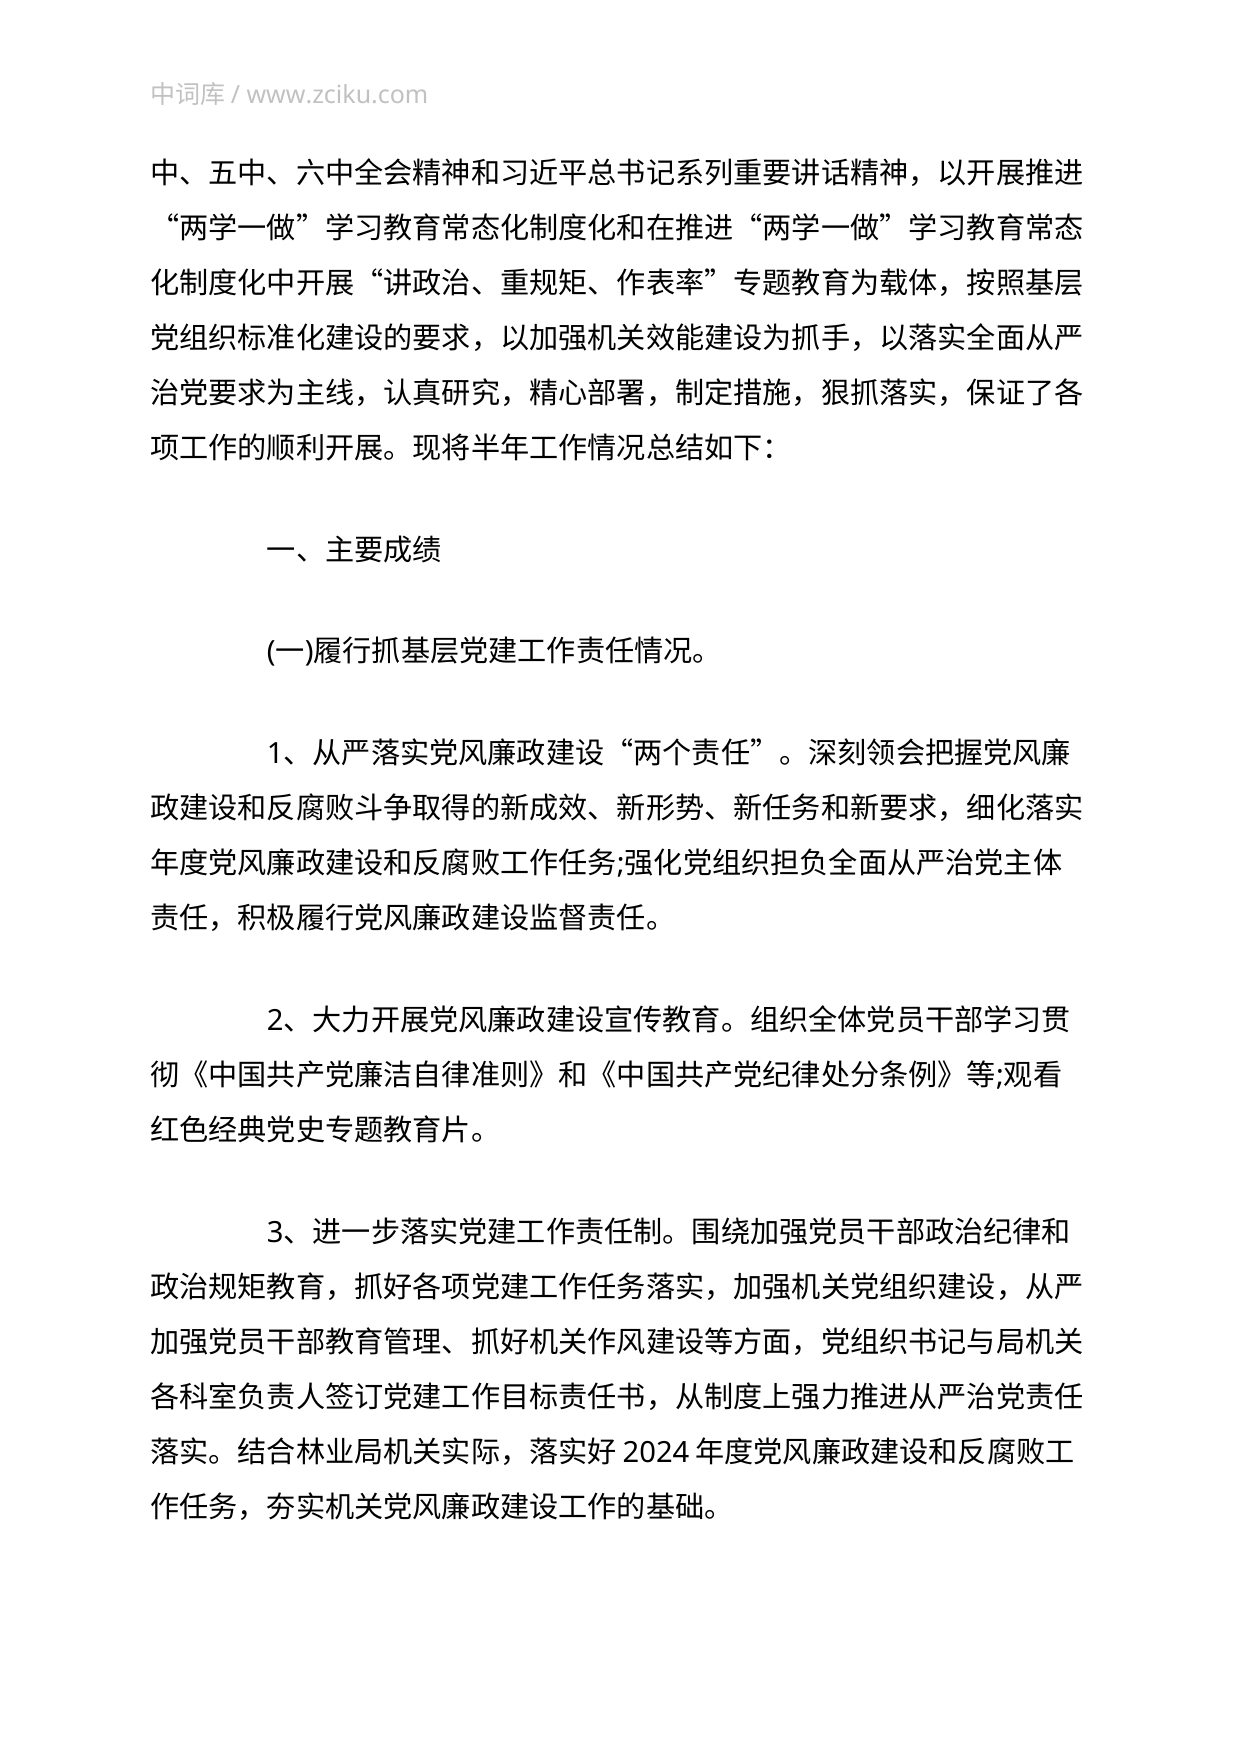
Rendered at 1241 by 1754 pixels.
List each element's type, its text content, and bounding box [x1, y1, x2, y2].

text 3、进一步落实党建工作责任制。围绕加强党员干部政治纪律和政治规矩教育，抓好各项党建工作任务落实，加强机关党组织建设，从严加强党员干部教育管理、抓好机关作风建设等方面，党组织书记与局机关各科室负责人签订党建工作目标责任书，从制度上强力推进从严治党责任落实。结合林业局机关实际，落实好2024年度党风廉政建设和反腐败工作任务，夯实机关党风廉政建设工作的基础。 [150, 1208, 1090, 1525]
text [150, 150, 1090, 467]
text 2、大力开展党风廉政建设宣传教育。组织全体党员干部学习贯彻《中国共产党廉洁自律准则》和《中国共产党纪律处分条例》等;观看红色经典党史专题教育片。 [150, 997, 1090, 1149]
text 1、从严落实党风廉政建设“两个责任”。深刻领会把握党风廉政建设和反腐败斗争取得的新成效、新形势、新任务和新要求，细化落实年度党风廉政建设和反腐败工作任务;强化党组织担负全面从严治党主体责任，积极履行党风廉政建设监督责任。 [150, 730, 1090, 937]
text (一)履行抓基层党建工作责任情况。 [150, 628, 1090, 670]
text 一、主要成绩 [150, 526, 1090, 568]
